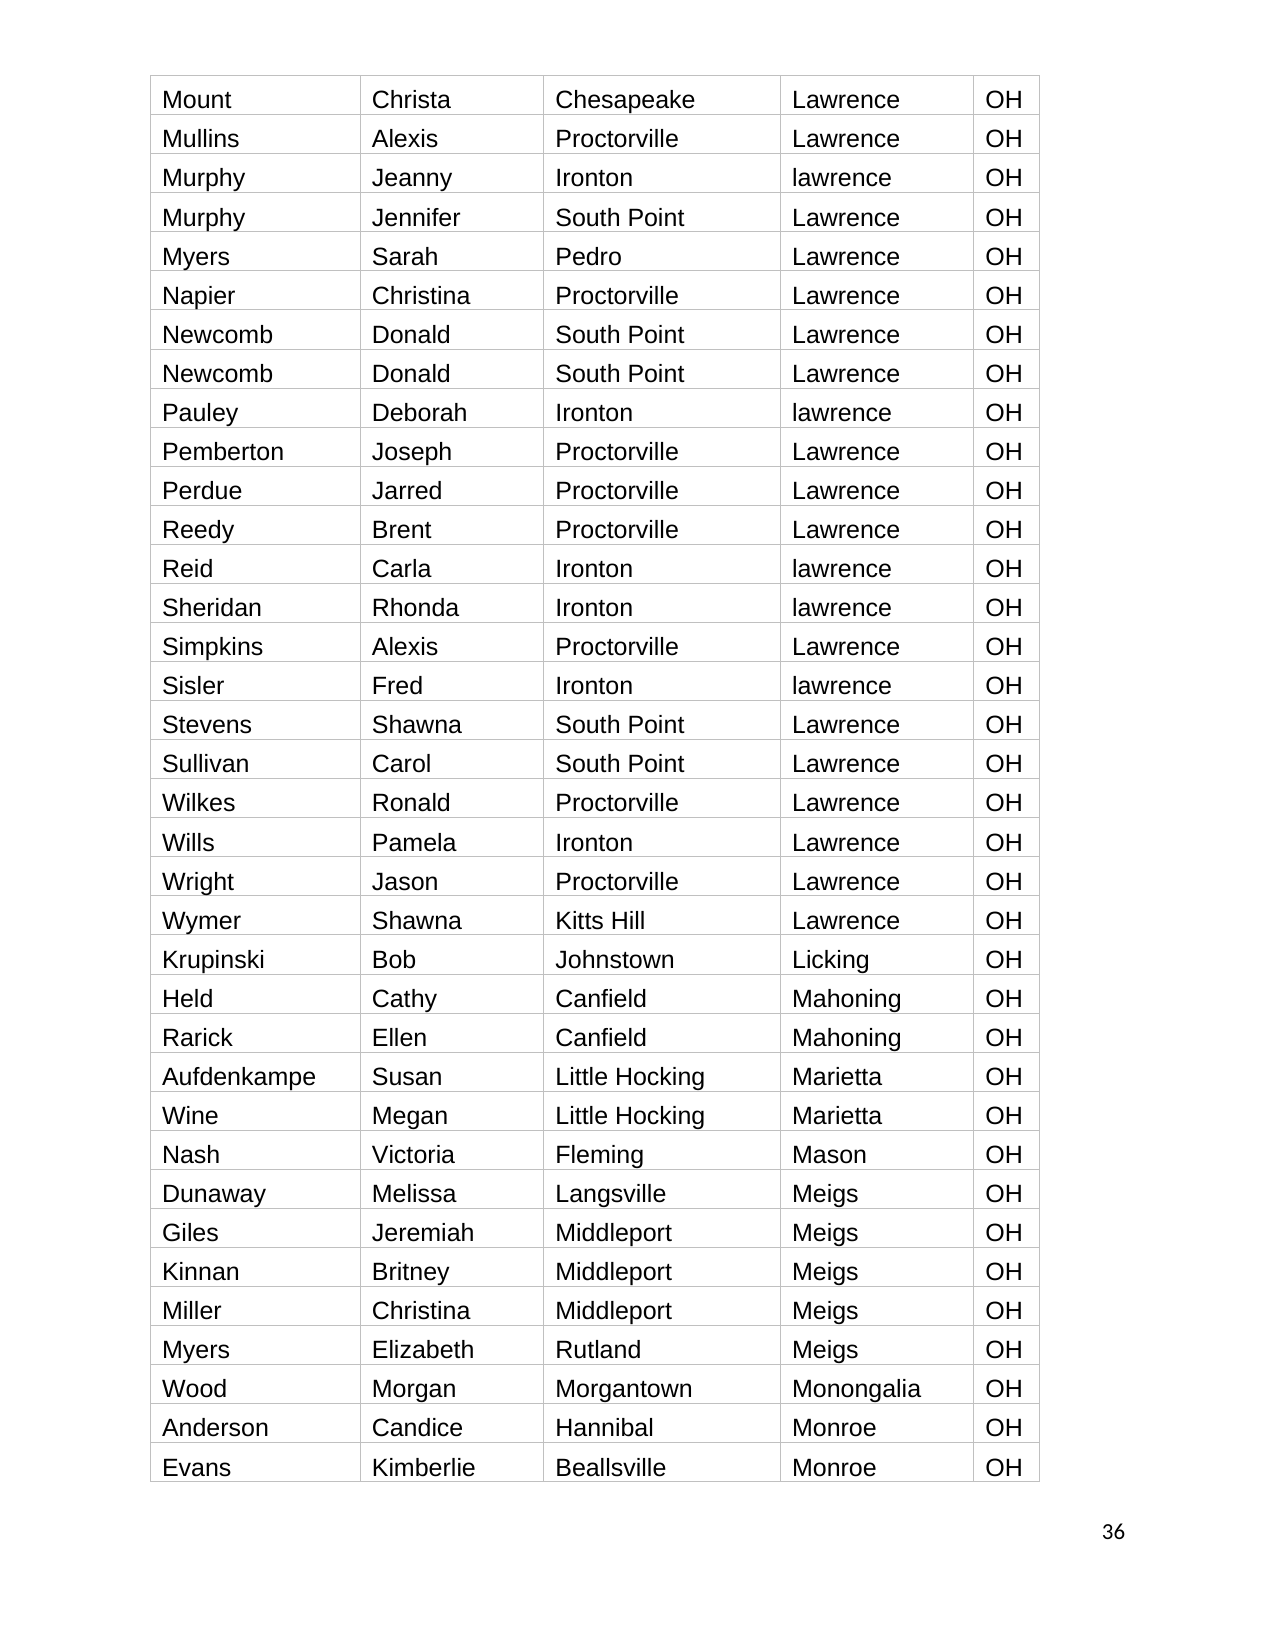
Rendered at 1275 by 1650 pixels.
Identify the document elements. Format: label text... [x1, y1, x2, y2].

table_cell Pemberton [151, 428, 360, 466]
table_cell Canfield [544, 975, 780, 1012]
table_cell South Point [544, 193, 780, 231]
table_cell Jarred [361, 467, 543, 505]
table_cell Kinnan [151, 1248, 360, 1286]
table_cell Chesapeake [544, 76, 780, 114]
table_cell OH [974, 193, 1039, 231]
table_cell Reid [151, 545, 360, 583]
table_cell Ironton [544, 154, 780, 192]
table_cell Sarah [361, 232, 543, 270]
table_cell Jennifer [361, 193, 543, 231]
table_cell Hannibal [544, 1404, 780, 1442]
table_cell Canfield [544, 1014, 780, 1052]
table_cell Mahoning [781, 1014, 973, 1052]
table_cell Murphy [151, 154, 360, 192]
table_cell OH [974, 154, 1039, 192]
table_cell OH [974, 740, 1039, 778]
table_cell Monroe [781, 1443, 973, 1481]
table_cell Proctorville [544, 779, 780, 817]
table_cell Simpkins [151, 623, 360, 661]
table_cell OH [974, 1365, 1039, 1403]
table_cell Lawrence [781, 115, 973, 153]
table_cell OH [974, 1443, 1039, 1481]
table_cell Meigs [781, 1326, 973, 1364]
table_cell Meigs [781, 1170, 973, 1208]
table_cell Evans [151, 1443, 360, 1481]
table_cell OH [974, 1326, 1039, 1364]
table_cell OH [974, 623, 1039, 661]
table_cell OH [974, 232, 1039, 270]
table_cell Pauley [151, 389, 360, 427]
table_cell Sheridan [151, 584, 360, 622]
table_cell Giles [151, 1209, 360, 1247]
table_cell OH [974, 662, 1039, 700]
table_cell Kitts Hill [544, 896, 780, 934]
table_cell Britney [361, 1248, 543, 1286]
table_cell OH [974, 1209, 1039, 1247]
table_cell Carla [361, 545, 543, 583]
table_cell Murphy [151, 193, 360, 231]
table_cell Lawrence [781, 350, 973, 387]
table_cell Meigs [781, 1209, 973, 1247]
table_cell Newcomb [151, 310, 360, 348]
table_cell Cathy [361, 975, 543, 1012]
table_cell Ironton [544, 389, 780, 427]
table_cell Lawrence [781, 271, 973, 309]
table_cell Reedy [151, 506, 360, 544]
table_cell Alexis [361, 623, 543, 661]
table_cell Brent [361, 506, 543, 544]
table_cell Beallsville [544, 1443, 780, 1481]
table_cell OH [974, 975, 1039, 1012]
table_cell Dunaway [151, 1170, 360, 1208]
table_cell Morgantown [544, 1365, 780, 1403]
table_cell Proctorville [544, 623, 780, 661]
table_cell Proctorville [544, 271, 780, 309]
table_cell Victoria [361, 1131, 543, 1169]
table_cell Ronald [361, 779, 543, 817]
table_cell Johnstown [544, 935, 780, 973]
table_cell OH [974, 350, 1039, 387]
table_cell OH [974, 467, 1039, 505]
table_cell Ellen [361, 1014, 543, 1052]
table_cell South Point [544, 310, 780, 348]
table_cell Nash [151, 1131, 360, 1169]
table_cell Marietta [781, 1053, 973, 1091]
table_cell Rarick [151, 1014, 360, 1052]
table_cell Mount [151, 76, 360, 114]
table_cell Proctorville [544, 115, 780, 153]
table_cell OH [974, 584, 1039, 622]
table_cell OH [974, 428, 1039, 466]
table_cell Lawrence [781, 428, 973, 466]
table_cell Christina [361, 271, 543, 309]
table_cell Lawrence [781, 467, 973, 505]
table_cell Wilkes [151, 779, 360, 817]
table_cell OH [974, 545, 1039, 583]
table_cell Wymer [151, 896, 360, 934]
table_cell Proctorville [544, 506, 780, 544]
table_cell Lawrence [781, 779, 973, 817]
table_cell Susan [361, 1053, 543, 1091]
table_cell Lawrence [781, 623, 973, 661]
table_cell Morgan [361, 1365, 543, 1403]
table_cell Lawrence [781, 701, 973, 739]
table_cell OH [974, 271, 1039, 309]
table_cell Alexis [361, 115, 543, 153]
table_cell OH [974, 857, 1039, 895]
table_cell Proctorville [544, 467, 780, 505]
table_cell lawrence [781, 154, 973, 192]
table_cell Wood [151, 1365, 360, 1403]
table_cell Fleming [544, 1131, 780, 1169]
table_cell OH [974, 1092, 1039, 1130]
table_cell Marietta [781, 1092, 973, 1130]
table_cell OH [974, 389, 1039, 427]
table_cell OH [974, 76, 1039, 114]
table_cell Mullins [151, 115, 360, 153]
table_cell Lawrence [781, 76, 973, 114]
table_cell Rhonda [361, 584, 543, 622]
table_cell Perdue [151, 467, 360, 505]
table_cell Joseph [361, 428, 543, 466]
table_cell lawrence [781, 545, 973, 583]
table_cell OH [974, 1014, 1039, 1052]
table_cell Rutland [544, 1326, 780, 1364]
table_cell OH [974, 1287, 1039, 1325]
table_cell Deborah [361, 389, 543, 427]
table_cell Wills [151, 818, 360, 856]
table_cell Mahoning [781, 975, 973, 1012]
table_cell Licking [781, 935, 973, 973]
table_cell Donald [361, 310, 543, 348]
table_cell lawrence [781, 584, 973, 622]
table_cell Jeremiah [361, 1209, 543, 1247]
table_cell Napier [151, 271, 360, 309]
table_cell Middleport [544, 1209, 780, 1247]
table_cell OH [974, 115, 1039, 153]
table_cell Little Hocking [544, 1092, 780, 1130]
table_cell Shawna [361, 701, 543, 739]
table_cell Monroe [781, 1404, 973, 1442]
table_cell Carol [361, 740, 543, 778]
table_cell Jason [361, 857, 543, 895]
table_cell Bob [361, 935, 543, 973]
table_cell South Point [544, 350, 780, 387]
table_cell Lawrence [781, 857, 973, 895]
table_cell South Point [544, 740, 780, 778]
table_cell OH [974, 818, 1039, 856]
table_cell Lawrence [781, 896, 973, 934]
table_cell Sullivan [151, 740, 360, 778]
table_cell Proctorville [544, 428, 780, 466]
table_cell OH [974, 1053, 1039, 1091]
table_cell Miller [151, 1287, 360, 1325]
table_cell Held [151, 975, 360, 1012]
table_cell Sisler [151, 662, 360, 700]
table_cell Ironton [544, 818, 780, 856]
table_cell Christina [361, 1287, 543, 1325]
table_cell OH [974, 935, 1039, 973]
table_cell Lawrence [781, 232, 973, 270]
table_cell Pedro [544, 232, 780, 270]
table_cell Candice [361, 1404, 543, 1442]
table_cell OH [974, 506, 1039, 544]
table_cell Megan [361, 1092, 543, 1130]
table_cell Lawrence [781, 506, 973, 544]
table_cell Fred [361, 662, 543, 700]
table_cell Myers [151, 232, 360, 270]
table_cell OH [974, 310, 1039, 348]
table_cell Melissa [361, 1170, 543, 1208]
table_cell Aufdenkampe [151, 1053, 360, 1091]
table_cell Mason [781, 1131, 973, 1169]
table_cell OH [974, 1248, 1039, 1286]
table_cell Ironton [544, 662, 780, 700]
table_cell Wine [151, 1092, 360, 1130]
table_cell Little Hocking [544, 1053, 780, 1091]
table_cell Jeanny [361, 154, 543, 192]
table_cell lawrence [781, 389, 973, 427]
table_cell OH [974, 1170, 1039, 1208]
table_cell Wright [151, 857, 360, 895]
table_cell OH [974, 896, 1039, 934]
table_cell Donald [361, 350, 543, 387]
table_cell Christa [361, 76, 543, 114]
table_cell Monongalia [781, 1365, 973, 1403]
table_cell Lawrence [781, 193, 973, 231]
table_cell Anderson [151, 1404, 360, 1442]
table_cell Myers [151, 1326, 360, 1364]
table_cell Lawrence [781, 740, 973, 778]
table_cell Krupinski [151, 935, 360, 973]
table_cell OH [974, 779, 1039, 817]
table_cell OH [974, 1131, 1039, 1169]
table_cell Lawrence [781, 818, 973, 856]
table_cell Ironton [544, 584, 780, 622]
table_cell Langsville [544, 1170, 780, 1208]
table_cell Ironton [544, 545, 780, 583]
table_cell lawrence [781, 662, 973, 700]
table_cell OH [974, 1404, 1039, 1442]
table_cell Pamela [361, 818, 543, 856]
table_cell Elizabeth [361, 1326, 543, 1364]
table_cell Meigs [781, 1248, 973, 1286]
table_cell Shawna [361, 896, 543, 934]
table_cell Newcomb [151, 350, 360, 387]
table_cell Proctorville [544, 857, 780, 895]
table_cell Middleport [544, 1248, 780, 1286]
table_cell Meigs [781, 1287, 973, 1325]
table_cell OH [974, 701, 1039, 739]
table_cell South Point [544, 701, 780, 739]
table_cell Stevens [151, 701, 360, 739]
table_cell Middleport [544, 1287, 780, 1325]
table_cell Lawrence [781, 310, 973, 348]
table_cell Kimberlie [361, 1443, 543, 1481]
